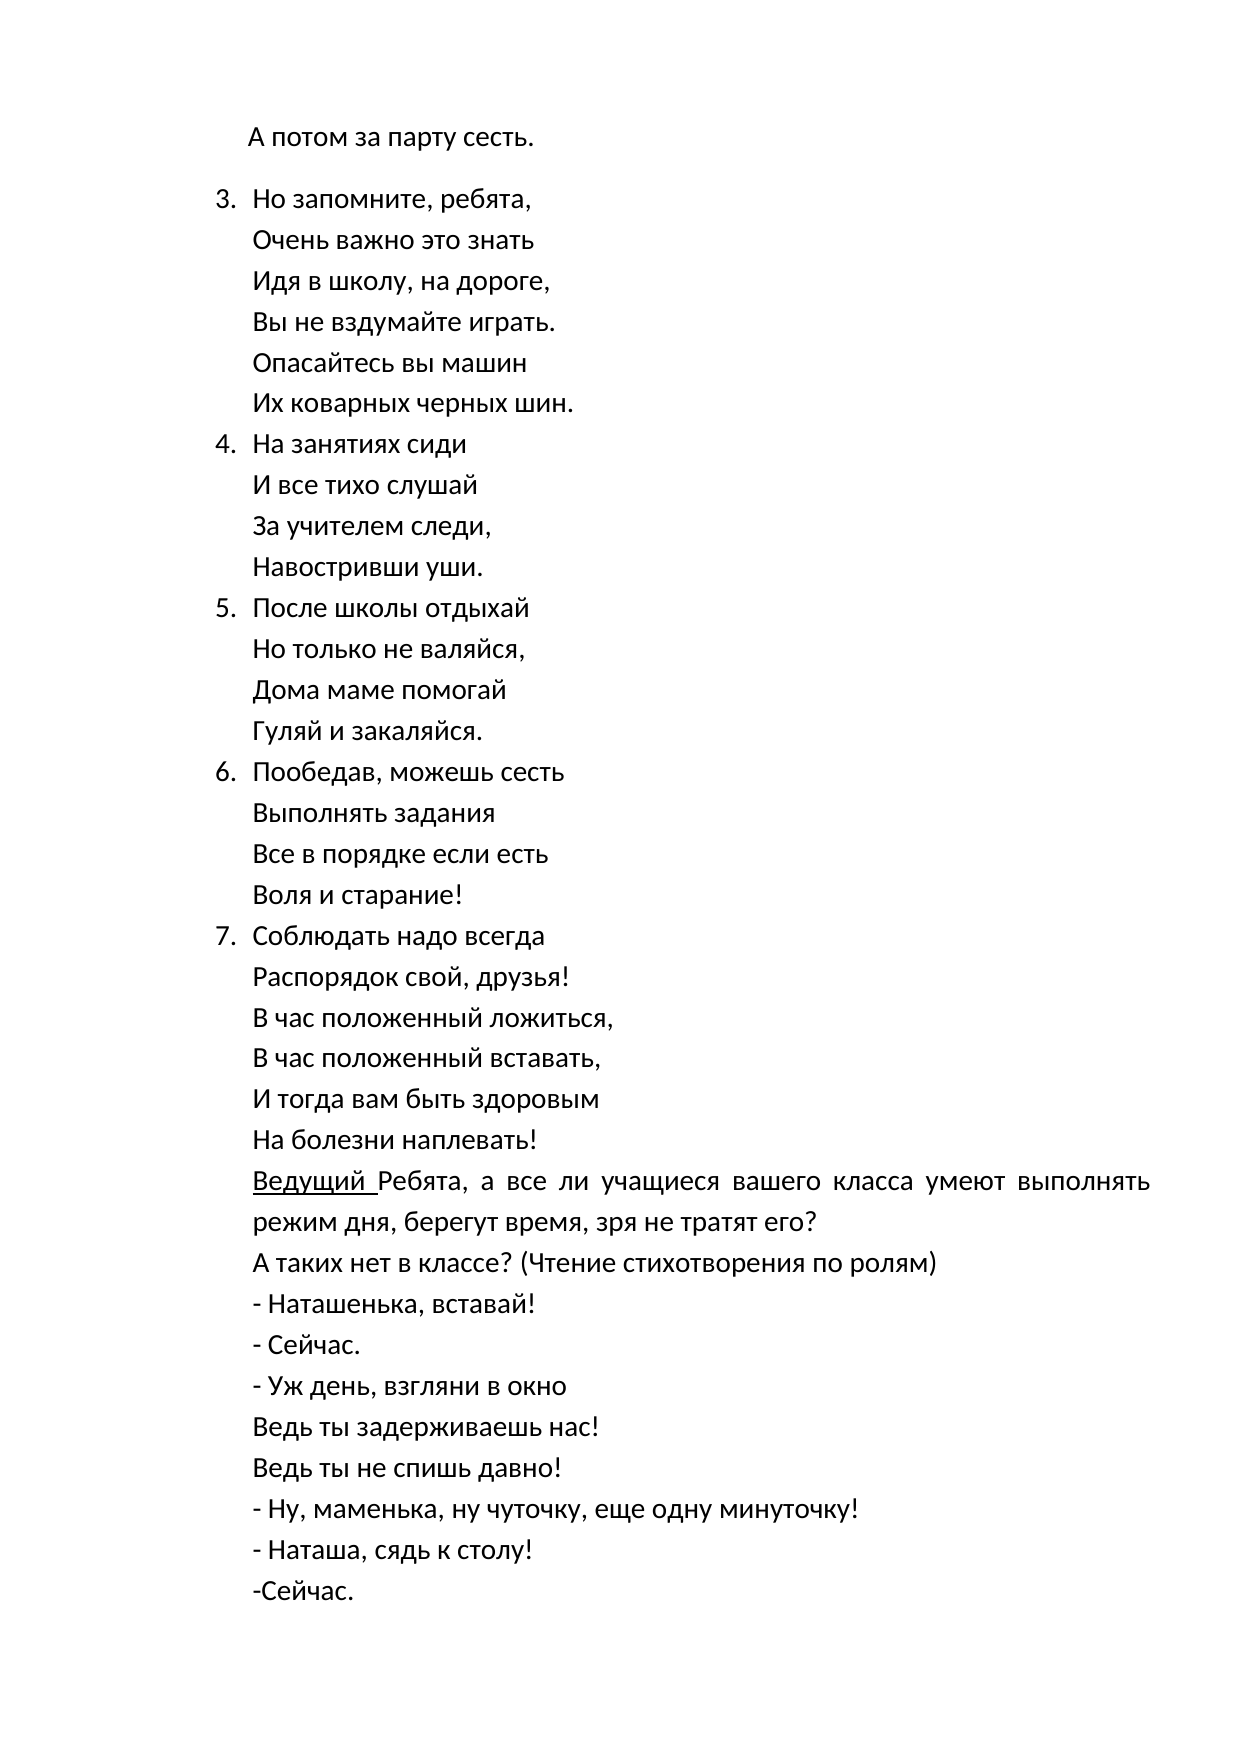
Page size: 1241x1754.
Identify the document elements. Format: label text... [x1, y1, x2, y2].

list Очень важно это знать [252, 221, 1152, 256]
list - Наташенька, вставай! [252, 1285, 1152, 1321]
list Но только не валяйся, [252, 630, 1152, 666]
list Воля и старание! [252, 876, 1152, 911]
list - Ну, маменька, ну чуточку, еще одну минуточку! [252, 1490, 1152, 1526]
list Соблюдать надо всегда [215, 917, 1152, 952]
list И все тихо слушай [252, 466, 1152, 502]
list За учителем следи, [252, 507, 1152, 543]
list Вы не вздумайте играть. [252, 303, 1152, 338]
list Идя в школу, на дороге, [252, 262, 1152, 297]
list На занятиях сиди [215, 426, 1152, 461]
list Распорядок свой, друзья! [252, 958, 1152, 993]
list В час положенный ложиться, [252, 999, 1152, 1034]
list Но запомните, ребята, [215, 180, 1152, 216]
list -Сейчас. [252, 1572, 1152, 1607]
list - Сейчас. [252, 1326, 1152, 1362]
list И тогда вам быть здоровым [252, 1081, 1152, 1116]
list После школы отдыхай [215, 589, 1152, 625]
list Их коварных черных шин. [252, 384, 1152, 420]
list Гуляй и закаляйся. [252, 712, 1152, 748]
list Ведущий Ребята, а все ли учащиеся вашего класса умеют выполнять режим дня, берегут время, зря не тратят его? [252, 1162, 1152, 1239]
list - Наташа, сядь к столу! [252, 1531, 1152, 1566]
list В час положенный вставать, [252, 1039, 1152, 1075]
text А потом за парту сесть. [215, 118, 1152, 154]
list Ведь ты задерживаешь нас! [252, 1408, 1152, 1444]
list Опасайтесь вы машин [252, 344, 1152, 379]
list А таких нет в классе? (Чтение стихотворения по ролям) [252, 1244, 1152, 1280]
list Ведь ты не спишь давно! [252, 1449, 1152, 1484]
list На болезни наплевать! [252, 1121, 1152, 1157]
list Все в порядке если есть [252, 835, 1152, 871]
list - Уж день, взгляни в окно [252, 1367, 1152, 1403]
list Дома маме помогай [252, 671, 1152, 707]
list Пообедав, можешь сесть [215, 753, 1152, 789]
list Выполнять задания [252, 794, 1152, 829]
list Навостривши уши. [252, 548, 1152, 584]
